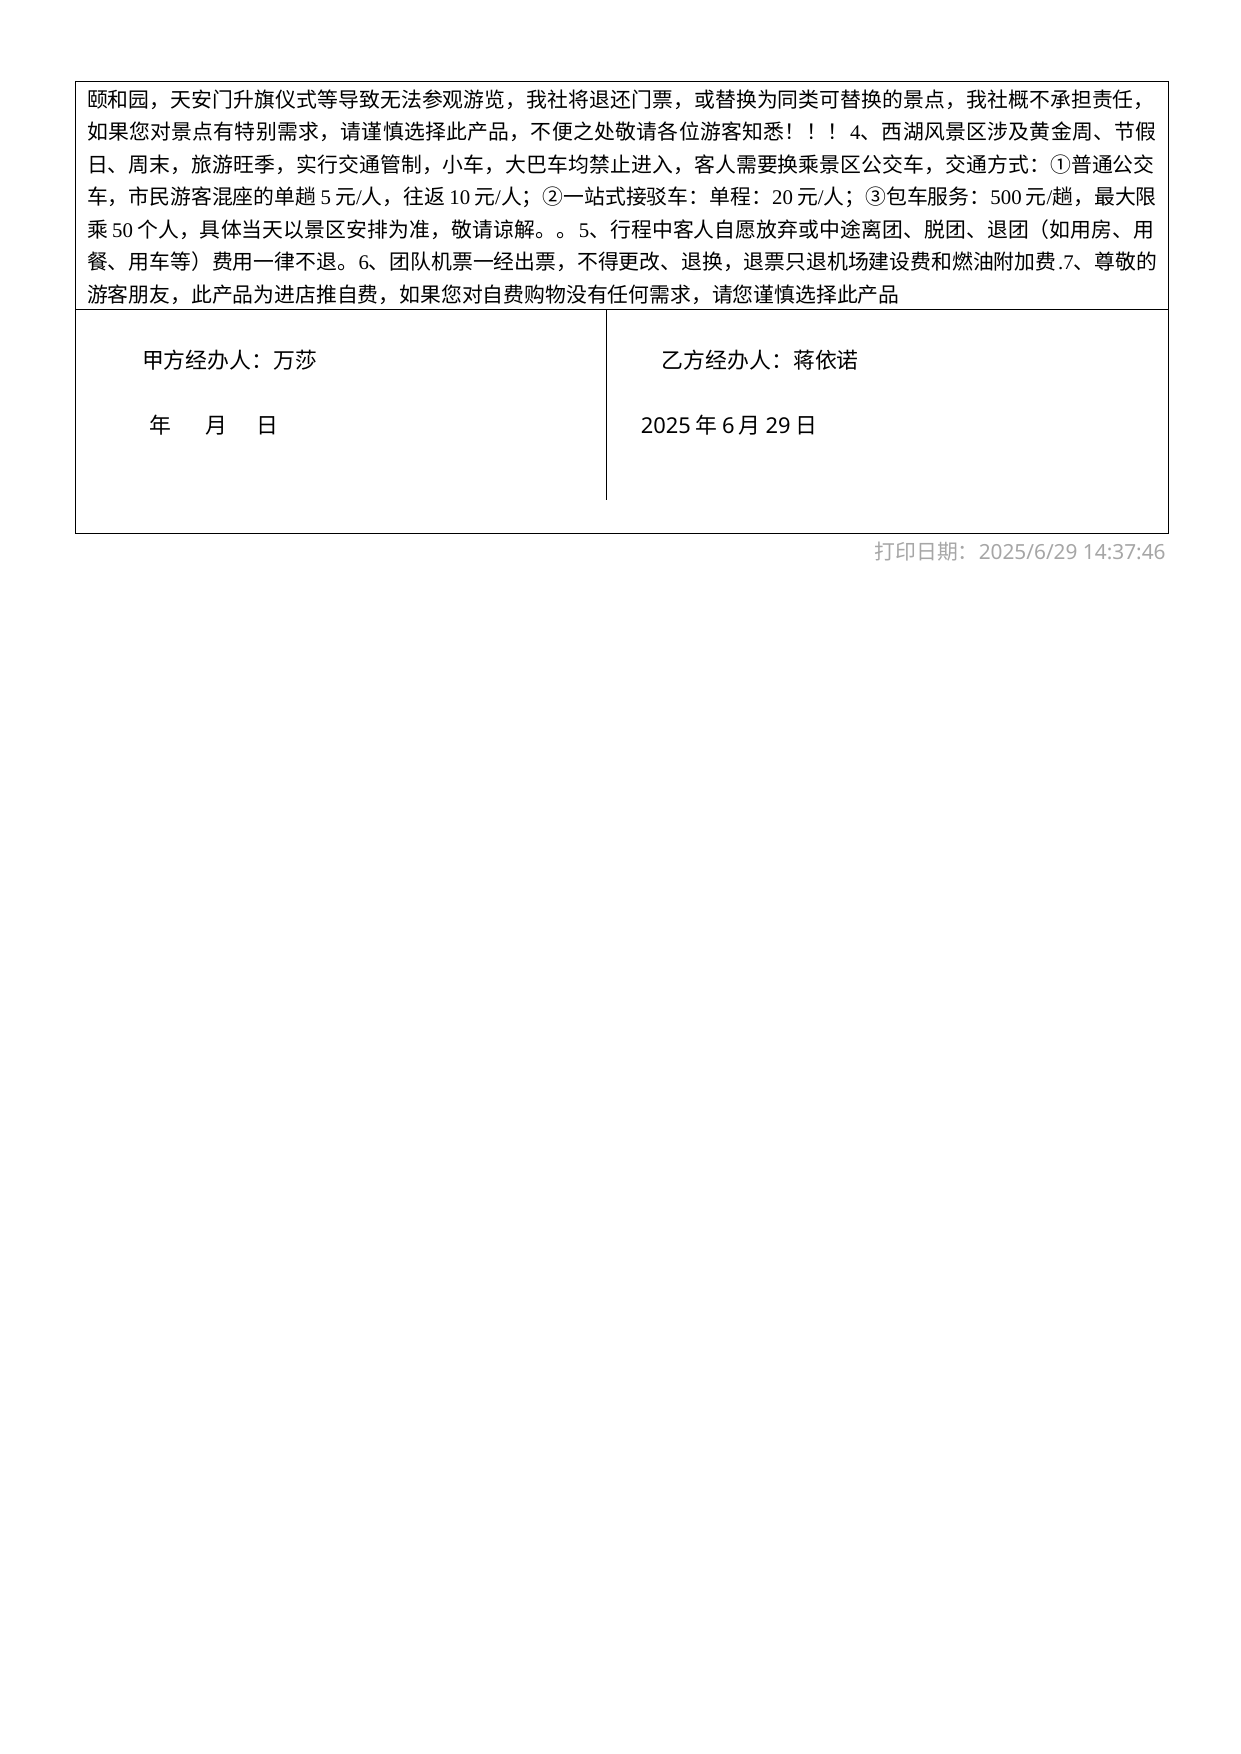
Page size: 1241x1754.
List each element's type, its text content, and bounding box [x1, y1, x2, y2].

text 打印日期：2025/6/29 14:37:46 [75, 534, 1165, 566]
table_cell [76, 310, 1168, 533]
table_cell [76, 82, 1168, 309]
